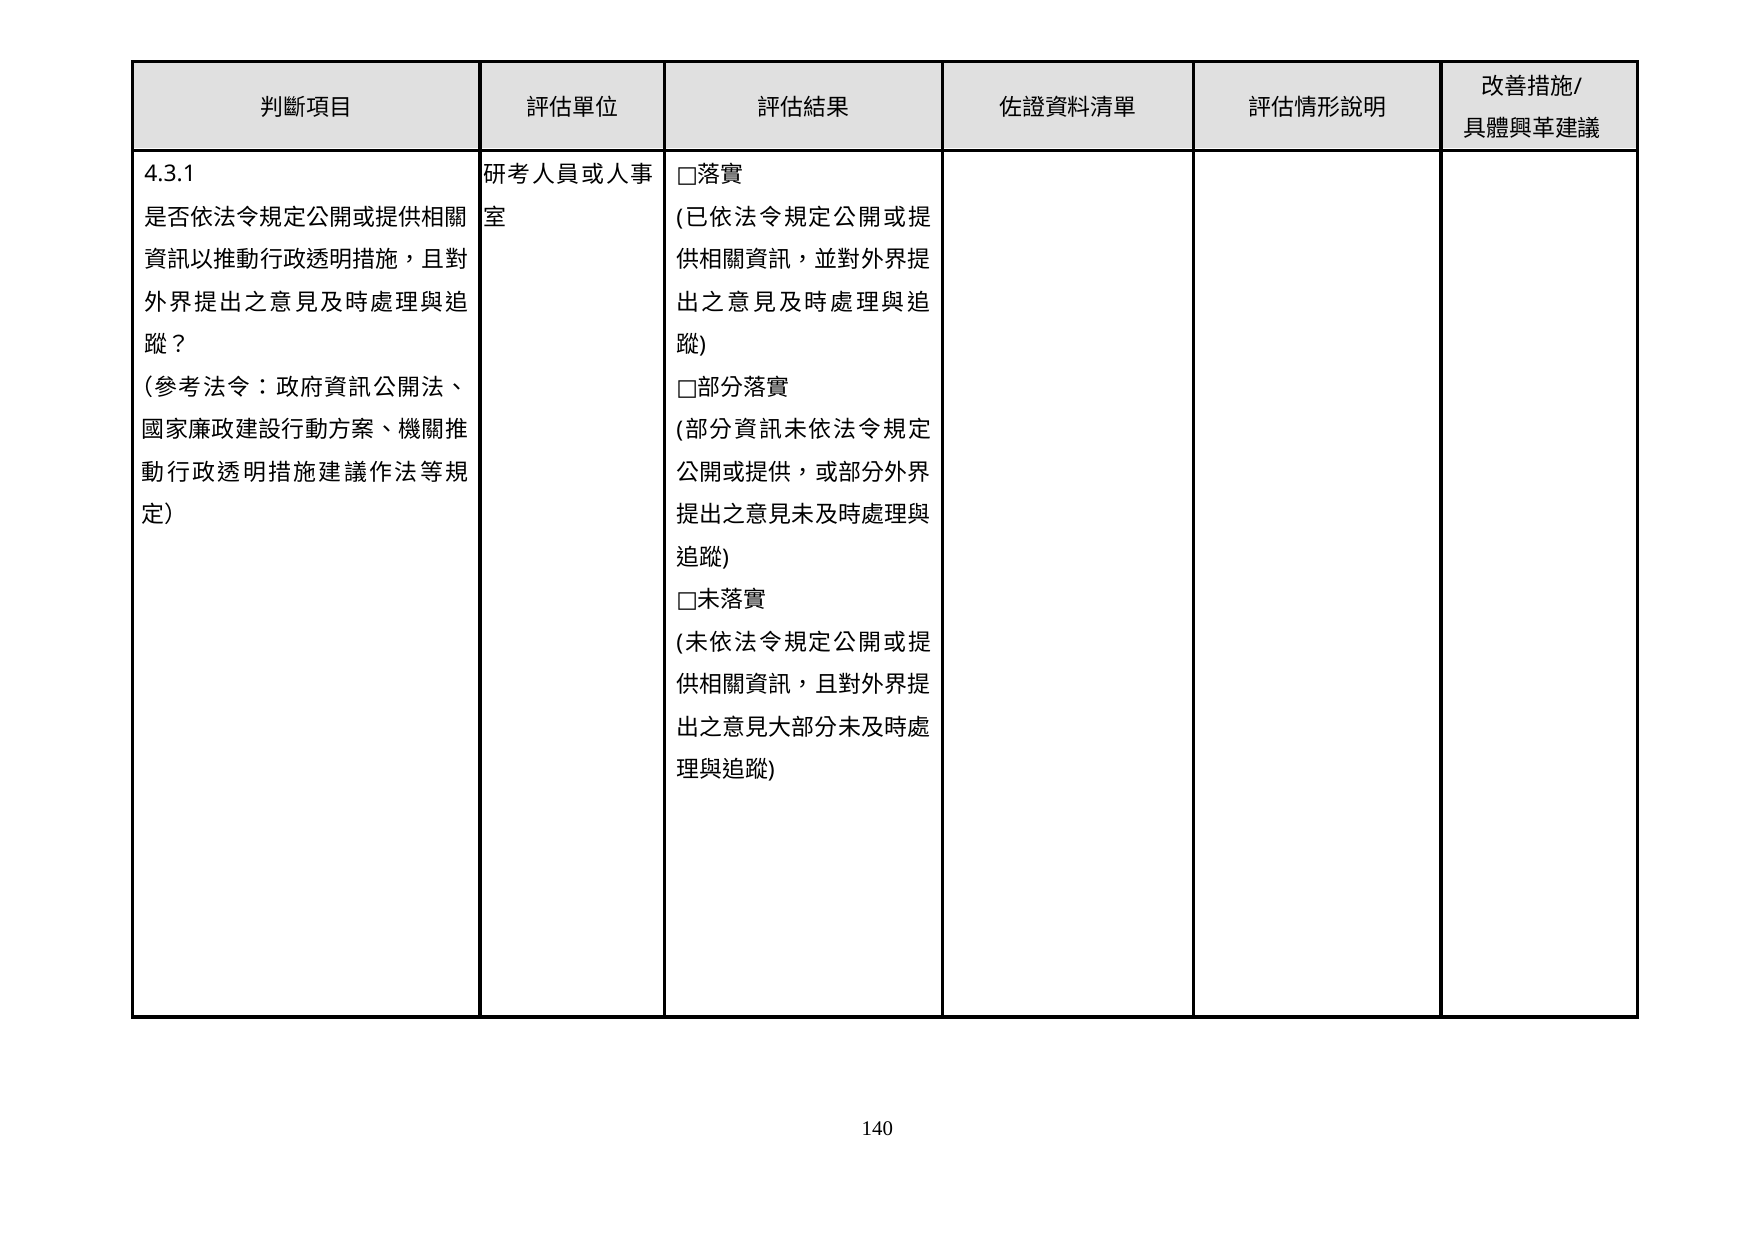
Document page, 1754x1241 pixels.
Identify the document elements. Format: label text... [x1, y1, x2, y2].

table_header 判斷項目 [134, 63, 478, 148]
table_cell 是否依法令規定公開或提供相關資訊以推動行政透明措施，且對外界提出之意見及時處理與追蹤？ （參考法令：政府資訊公開法、國家廉政建設行動方案、機關推動行政透明措施建議作法等規定） [134, 152, 478, 1015]
table_header 評估結果 [666, 63, 941, 148]
table_cell [1195, 152, 1439, 1015]
table_cell [1443, 152, 1636, 1015]
table_header 評估單位 [482, 63, 663, 148]
table_header 評估情形說明 [1195, 63, 1439, 148]
table_cell [944, 152, 1192, 1015]
table_header 佐證資料清單 [944, 63, 1192, 148]
table_cell □落實 (已依法令規定公開或提供相關資訊，並對外界提出之意見及時處理與追蹤) □部分落實 (部分資訊未依法令規定公開或提供，或部分外界提出之意見未及時處理與追蹤) □未落實 (未依法令規定公開或提供相關資訊，且對外界提出之意見大部分未及時處理與追蹤) [666, 152, 941, 1015]
table_cell 研考人員或人事室 [482, 152, 663, 1015]
table_header 改善措施/ 具體興革建議 [1443, 63, 1636, 148]
